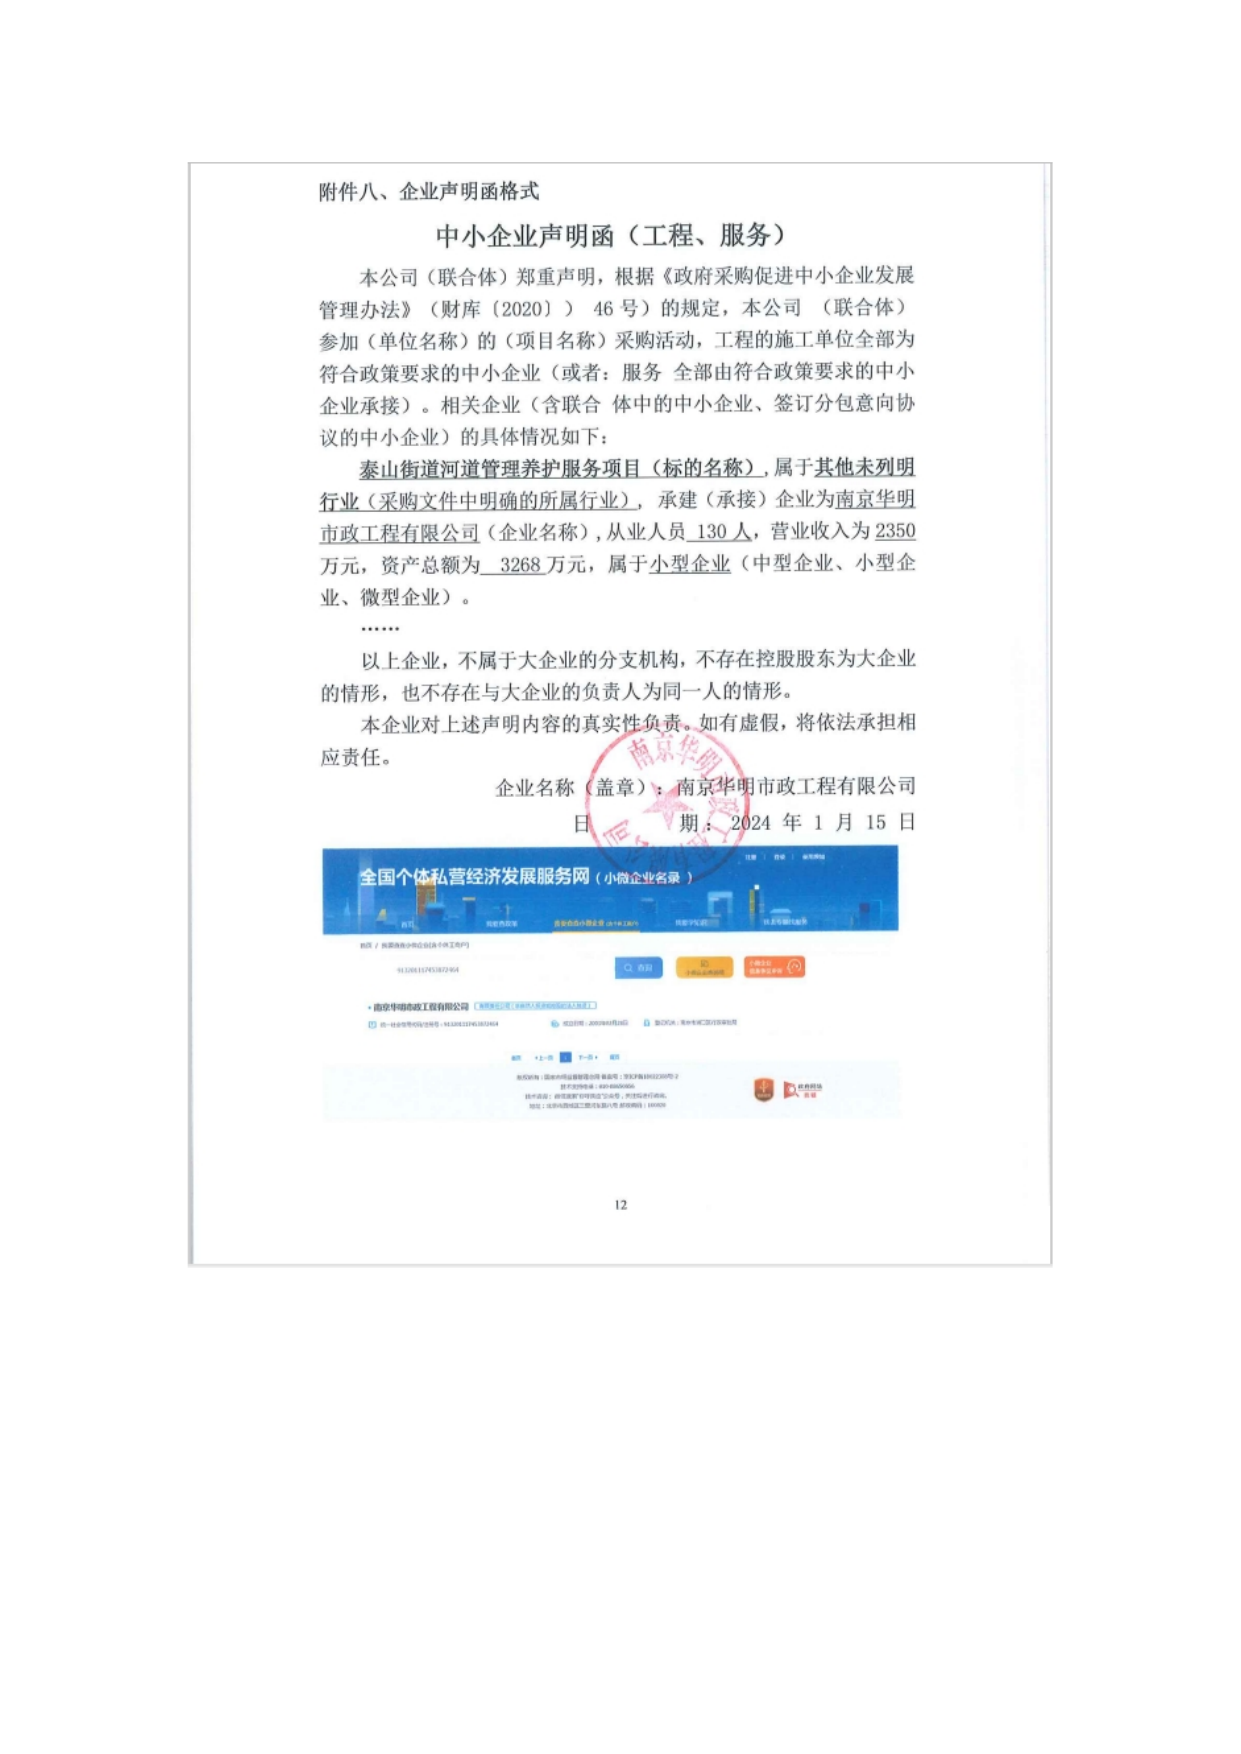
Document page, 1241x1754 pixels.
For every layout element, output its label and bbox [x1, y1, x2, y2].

picture [187, 162, 1053, 1268]
